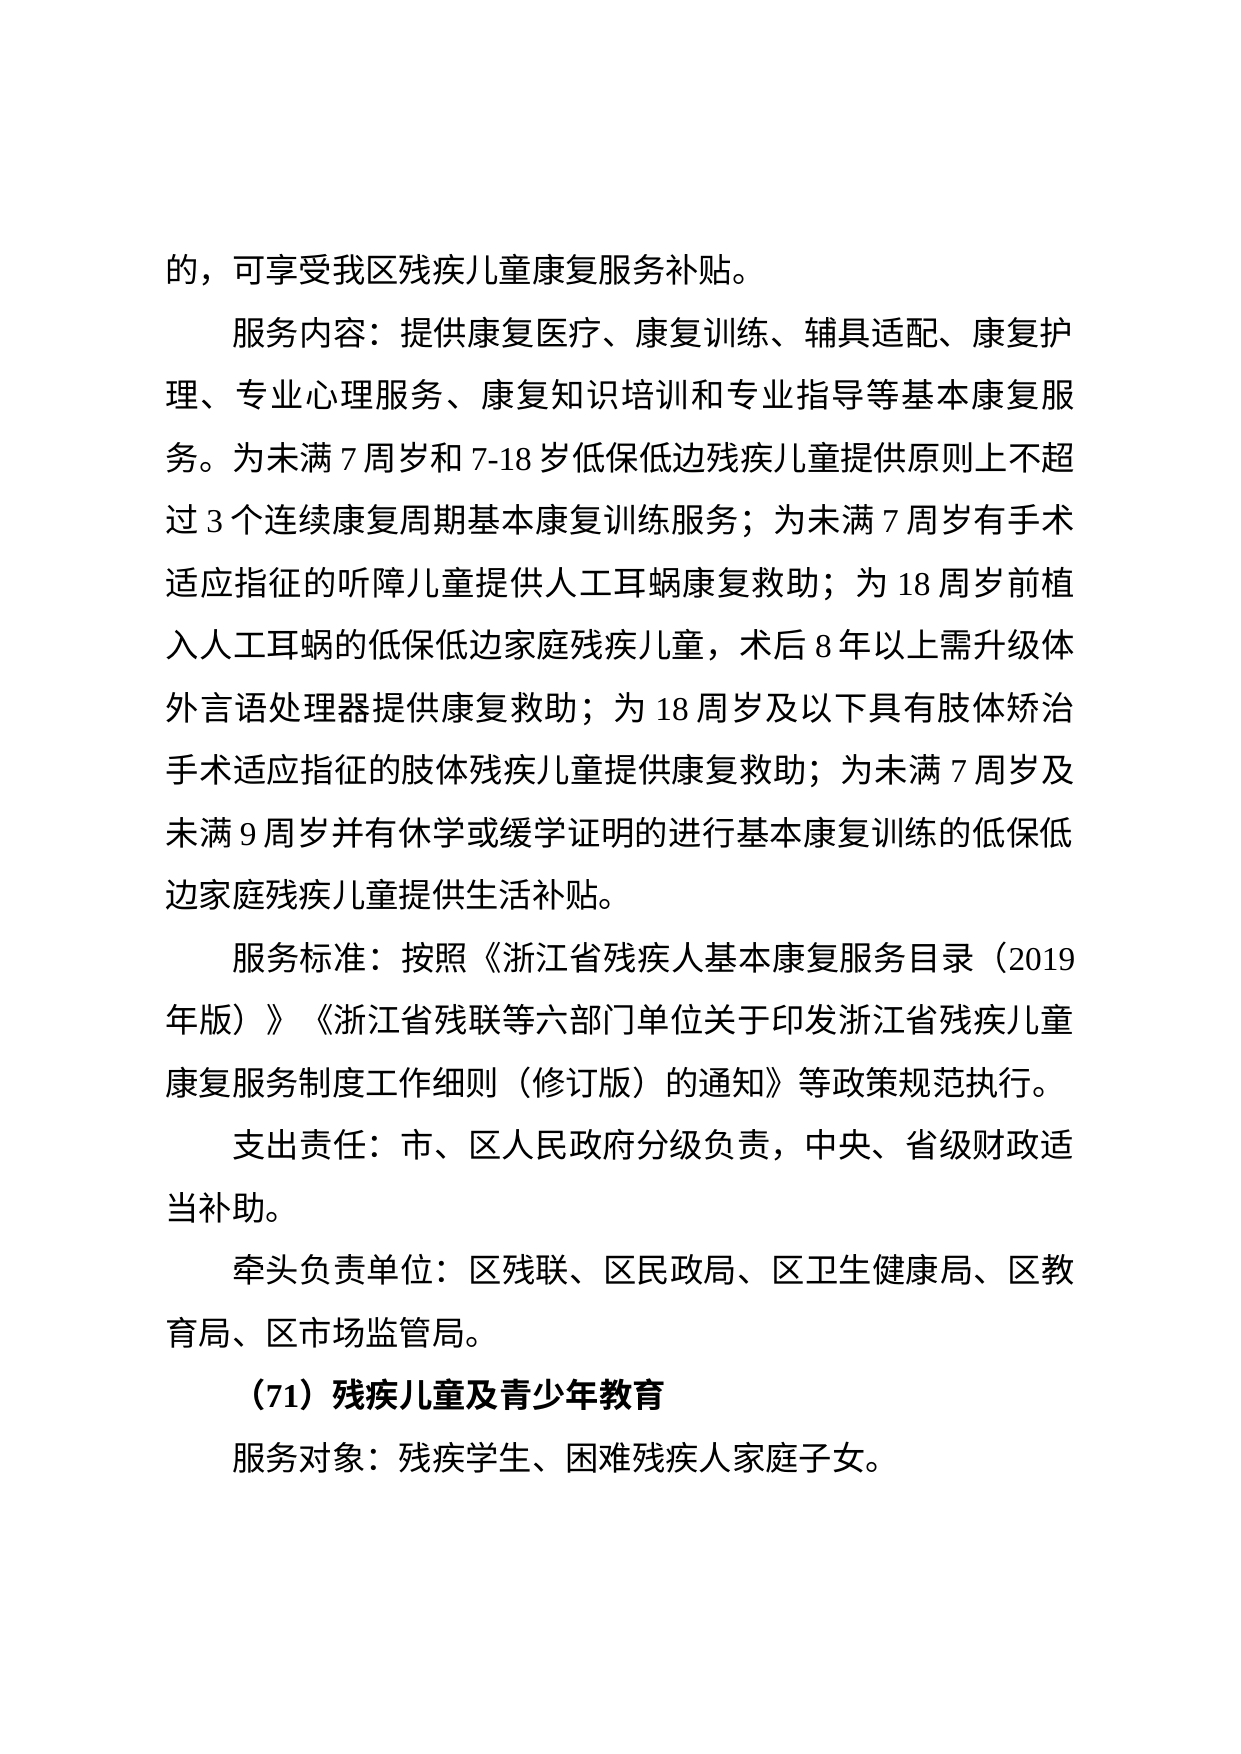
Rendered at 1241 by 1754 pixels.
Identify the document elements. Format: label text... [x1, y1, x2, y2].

text 服务对象：残疾学生、困难残疾人家庭子女。 [165, 1420, 1075, 1483]
text 支出责任：市、区人民政府分级负责，中央、省级财政适当补助。 [165, 1108, 1075, 1233]
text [165, 233, 1075, 295]
text 牵头负责单位：区残联、区民政局、区卫生健康局、区教育局、区市场监管局。 [165, 1233, 1075, 1358]
text （71）残疾儿童及青少年教育 [165, 1358, 1075, 1420]
text 服务内容：提供康复医疗、康复训练、辅具适配、康复护理、专业心理服务、康复知识培训和专业指导等基本康复服务。为未满7周岁和7-18岁低保低边残疾儿童提供原则上不超过3个连续康复周期基本康复训练服务；为未满7周岁有手术适应指征的听障儿童提供人工耳蜗康复救助；为18周岁前植入人工耳蜗的低保低边家庭残疾儿童，术后8年以上需升级体外言语处理器提供康复救助；为18周岁及以下具有肢体矫治手术适应指征的肢体残疾儿童提供康复救助；为未满7周岁及未满9周岁并有休学或缓学证明的进行基本康复训练的低保低边家庭残疾儿童提供生活补贴。 [165, 295, 1075, 920]
text 服务标准：按照《浙江省残疾人基本康复服务目录（2019年版）》《浙江省残联等六部门单位关于印发浙江省残疾儿童康复服务制度工作细则（修订版）的通知》等政策规范执行。 [165, 920, 1075, 1108]
